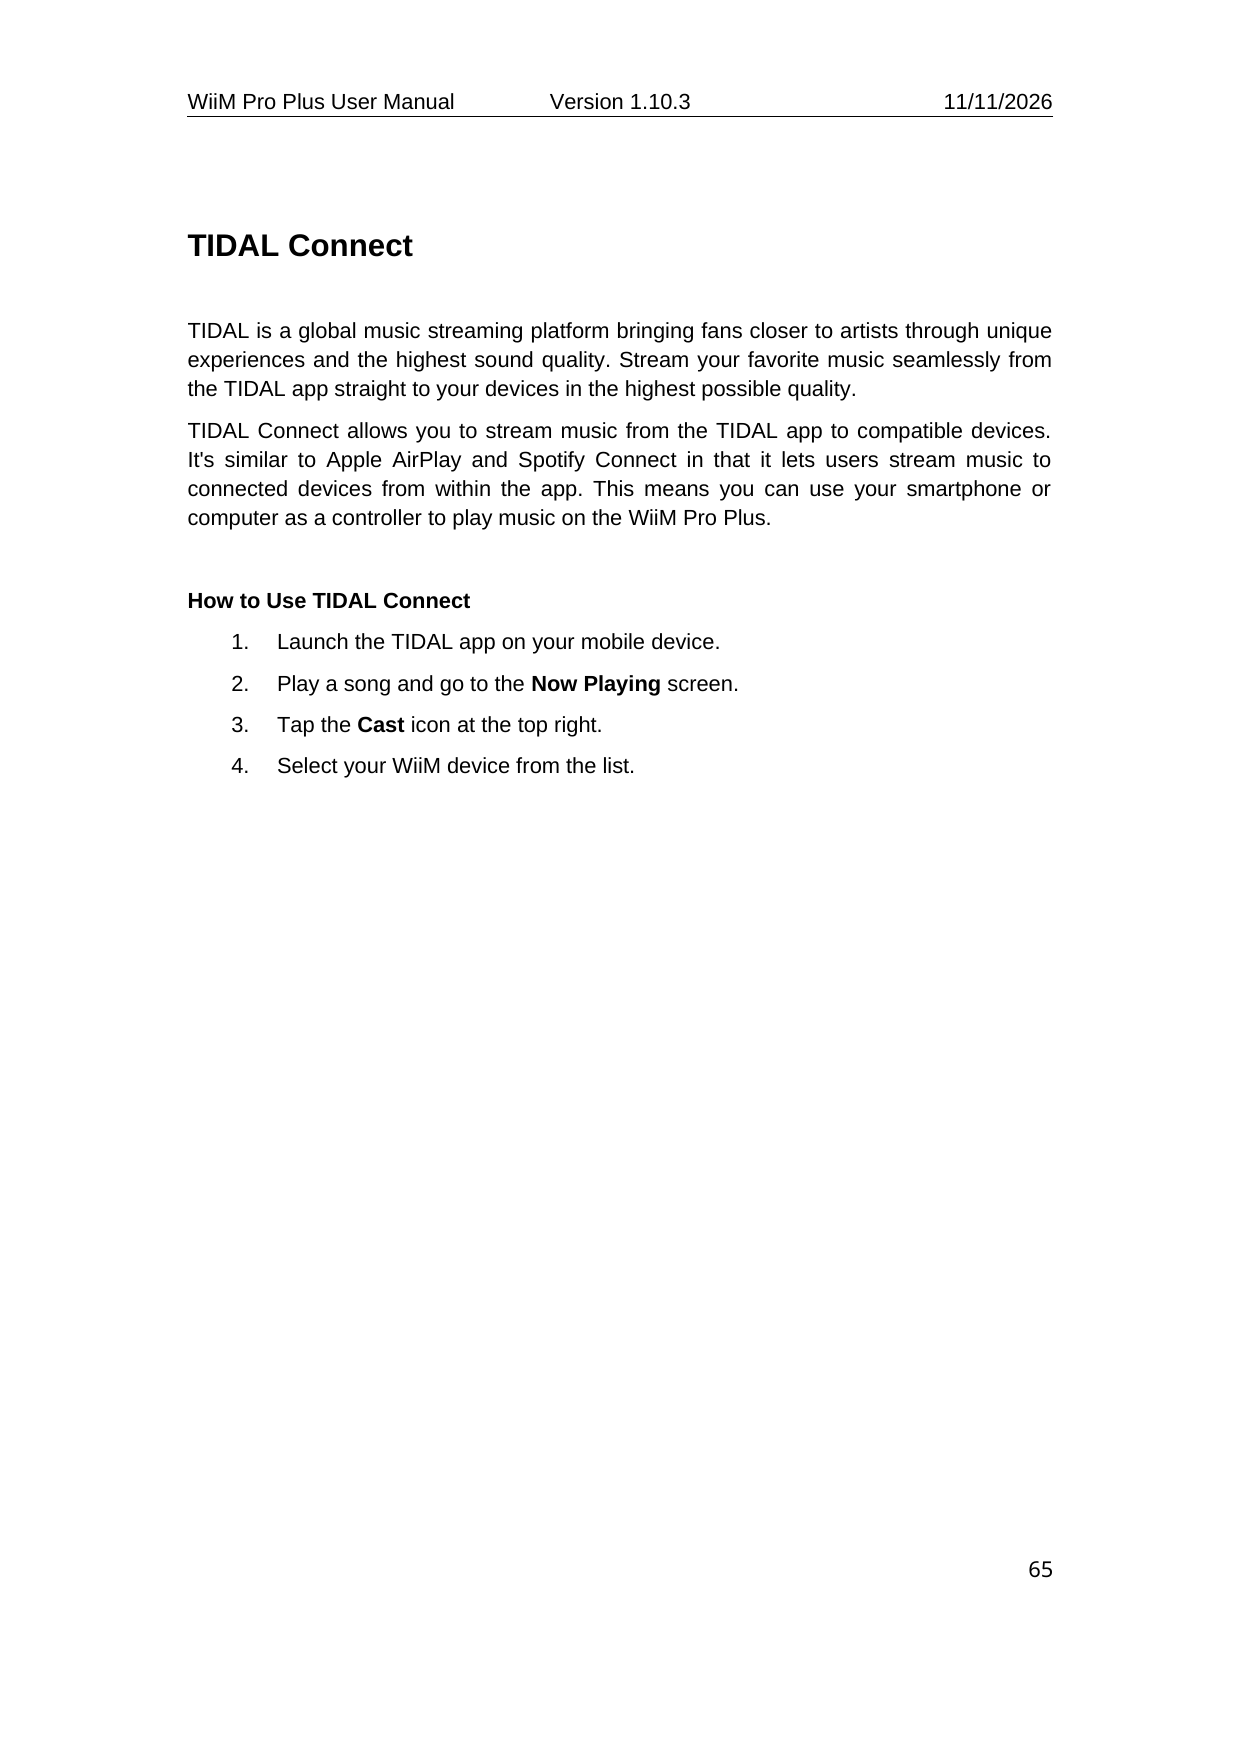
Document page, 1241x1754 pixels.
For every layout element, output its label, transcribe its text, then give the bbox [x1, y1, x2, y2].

text TIDAL is a global music streaming platform bringing fans closer to artists through unique experiences and the highest sound quality. Stream your favorite music seamlessly from the TIDAL app straight to your devices in the highest possible quality. [187, 318, 1053, 402]
list Launch the TIDAL app on your mobile device. [231, 629, 1053, 654]
list Tap the Cast icon at the top right. [231, 712, 1053, 737]
text TIDAL Connect allows you to stream music from the TIDAL app to compatible devices. It's similar to Apple AirPlay and Spotify Connect in that it lets users stream music to connected devices from within the app. This means you can use your smartphone or computer as a controller to play music on the WiiM Pro Plus. [187, 418, 1053, 530]
list Play a song and go to the Now Playing screen. [231, 671, 1053, 696]
subtitle TIDAL Connect [187, 227, 1053, 263]
list Select your WiiM device from the list. [231, 753, 1053, 779]
text How to Use TIDAL Connect [187, 588, 1053, 613]
